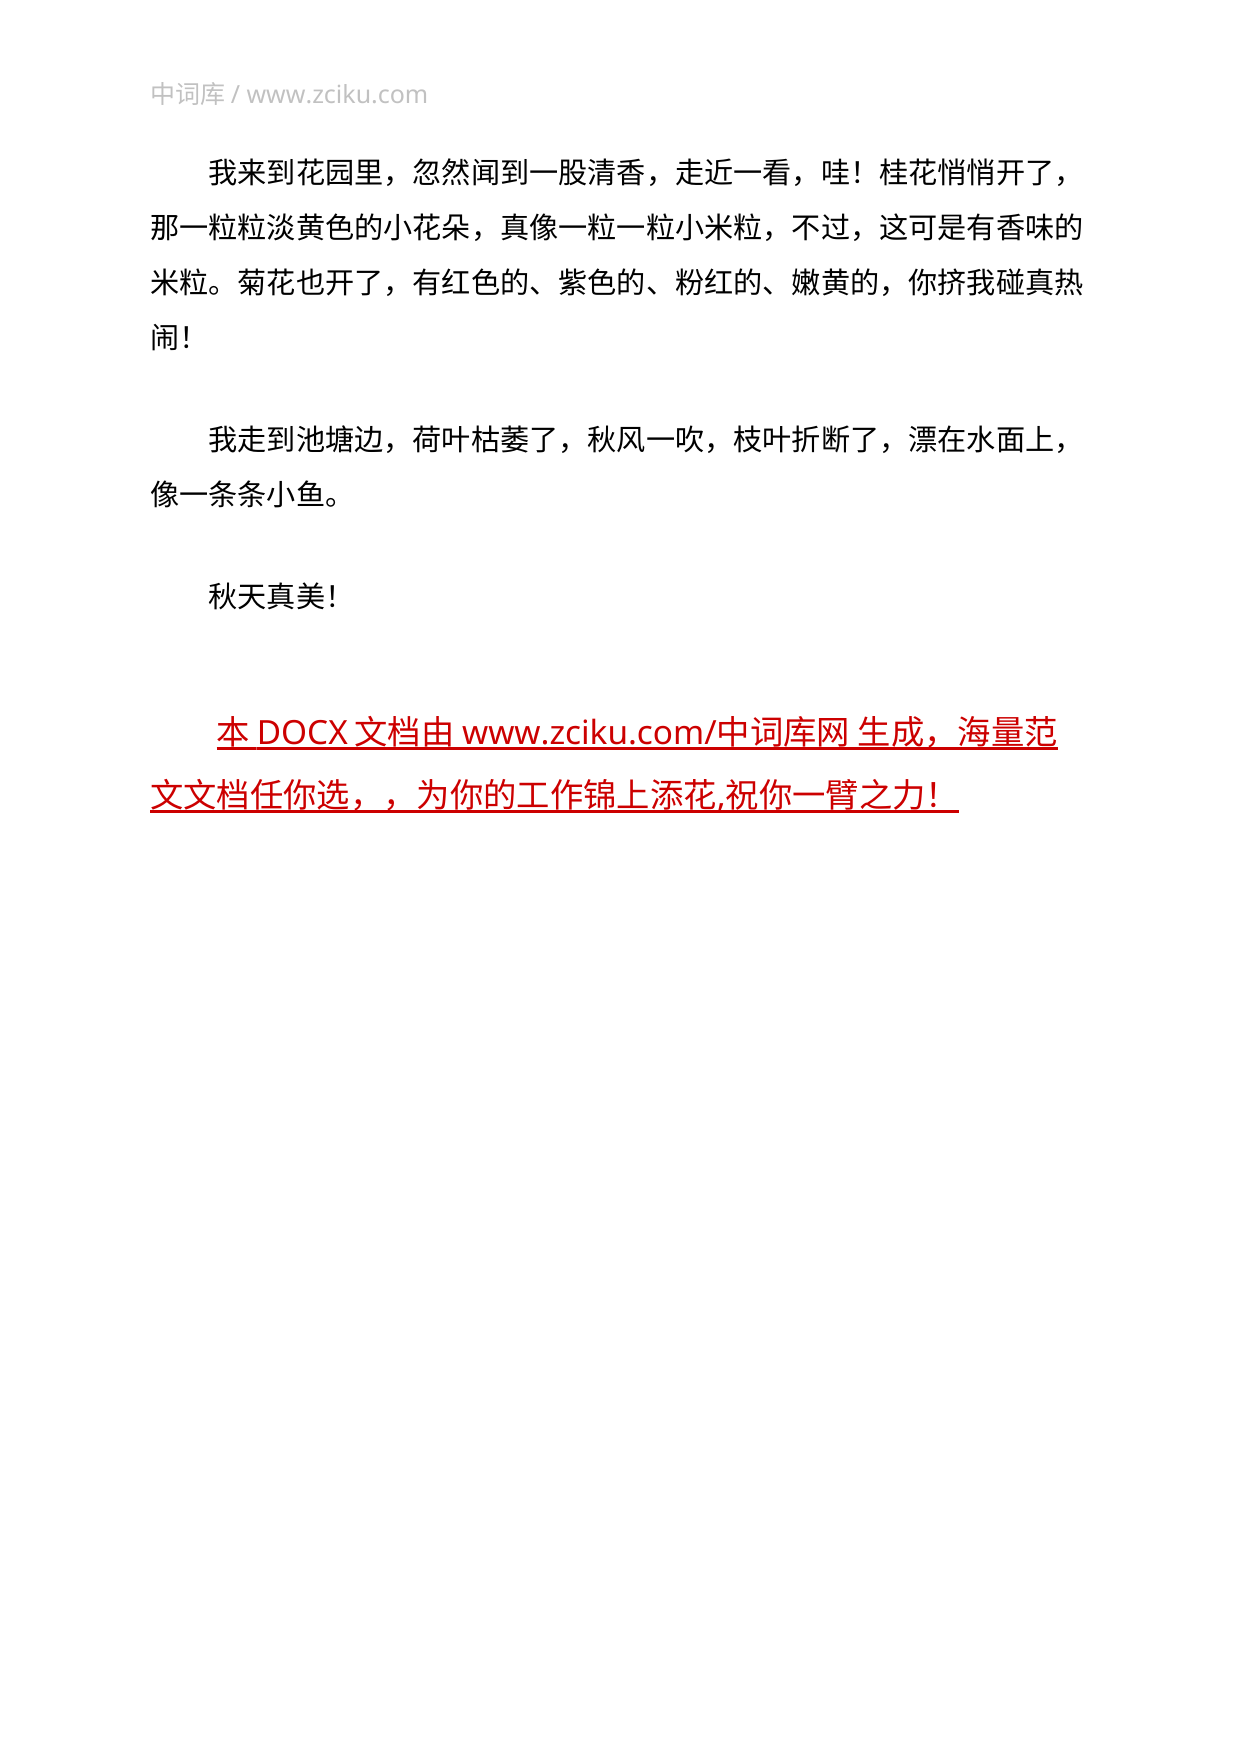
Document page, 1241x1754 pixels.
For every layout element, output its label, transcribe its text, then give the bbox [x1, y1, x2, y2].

text 秋天真美！ [150, 573, 1090, 615]
text 我走到池塘边，荷叶枯萎了，秋风一吹，枝叶折断了，漂在水面上，像一条条小鱼。 [150, 416, 1090, 514]
text 我来到花园里，忽然闻到一股清香，走近一看，哇！桂花悄悄开了，那一粒粒淡黄色的小花朵，真像一粒一粒小米粒，不过，这可是有香味的米粒。菊花也开了，有红色的、紫色的、粉红的、嫩黄的，你挤我碰真热闹！ [150, 150, 1090, 357]
text 本DOCX文档由 www.zciku.com/中词库网 生成，海量范文文档任你选，，为你的工作锦上添花,祝你一臂之力！ [150, 706, 1090, 817]
